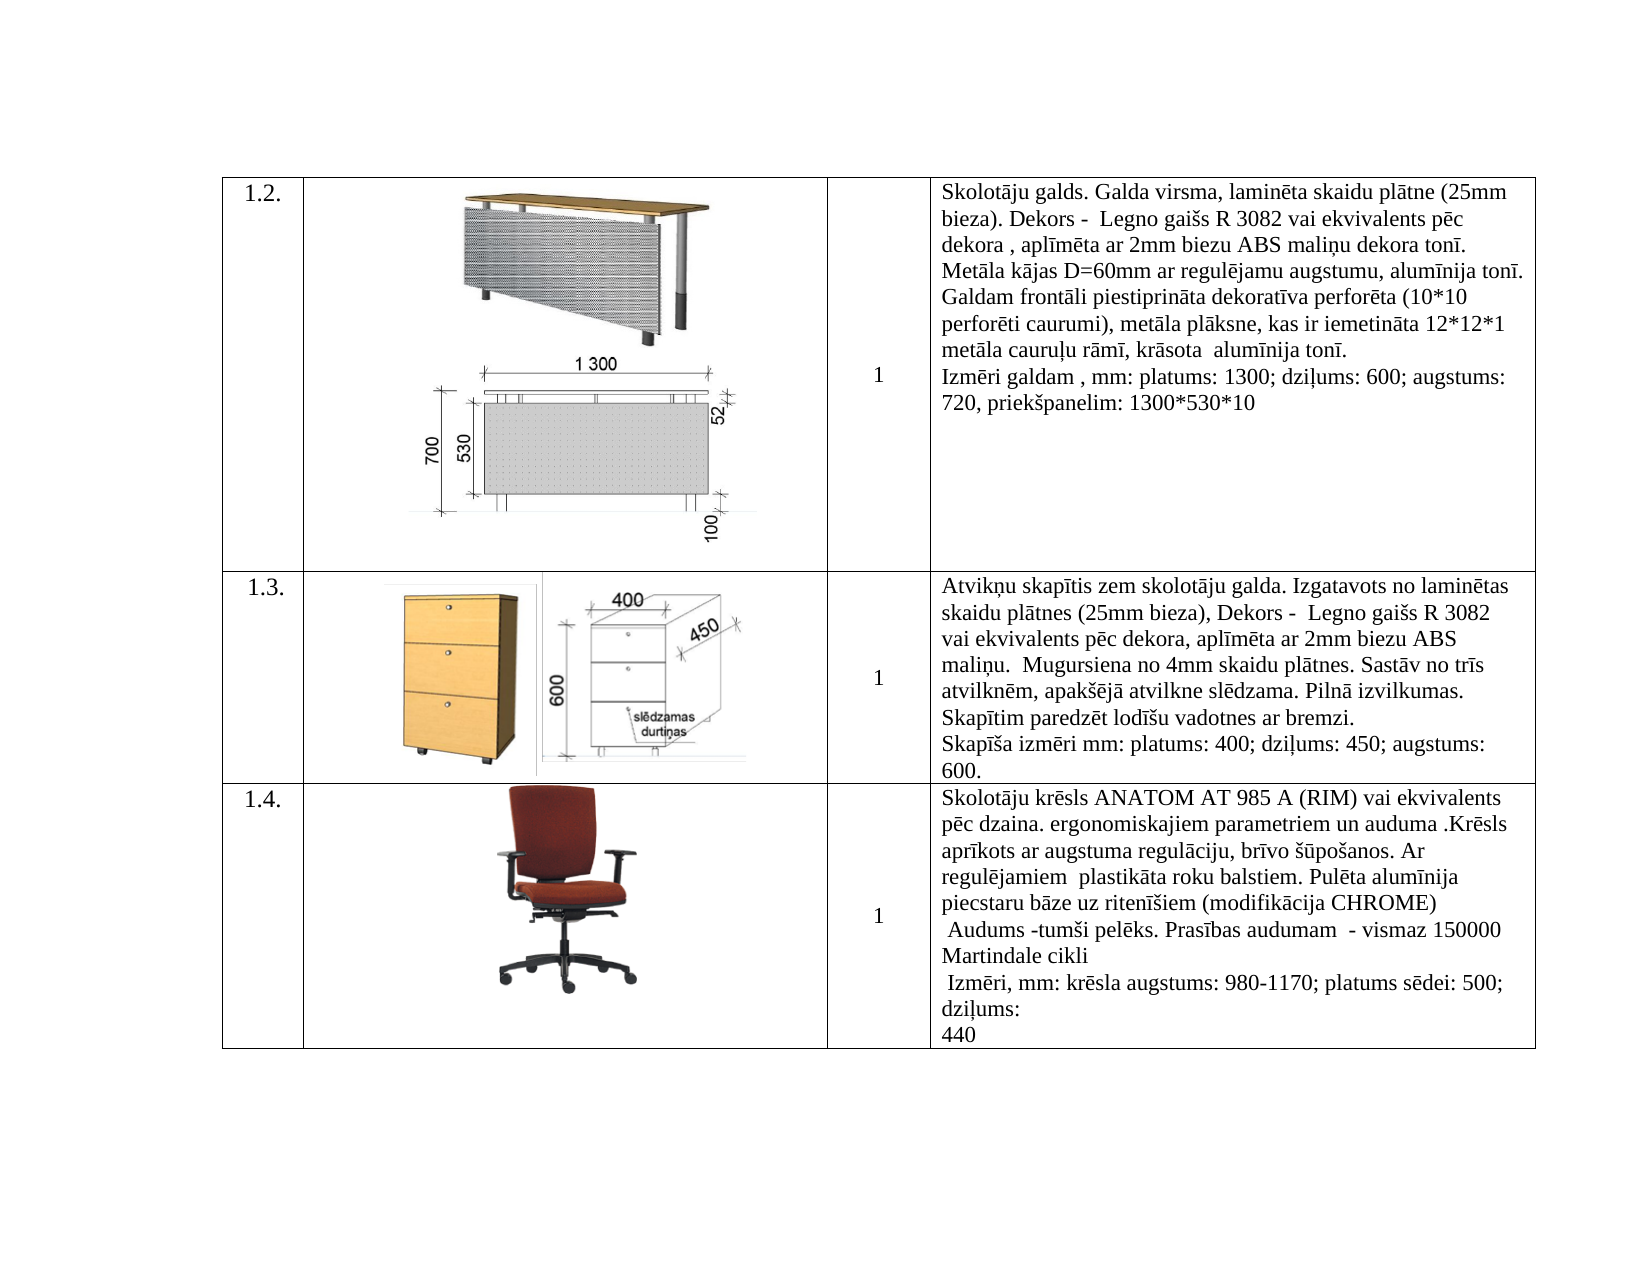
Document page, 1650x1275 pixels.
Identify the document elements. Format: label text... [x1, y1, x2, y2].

table_cell 1 [828, 572, 930, 783]
table_cell Skolotāju krēsls ANATOM AT 985 A (RIM) vai ekvivalents pēc dzaina. ergonomiskajiem parametriem un auduma .Krēsls aprīkots ar augstuma regulāciju, brīvo šūpošanos. Ar regulējamiem plastikāta roku balstiem. Pulēta alumīnija piecstaru bāze uz ritenīšiem (modifikācija CHROME) Audums -tumši pelēks. Prasības audumam - vismaz 150000 Martindale cikli Izmēri, mm: krēsla augstums: 980-1170; platums sēdei: 500; dziļums: 440 [931, 784, 1535, 1048]
table_cell 1.3. [223, 572, 303, 783]
picture [482, 784, 648, 994]
table_cell 1.2. [223, 178, 303, 571]
table_cell 1.4. [223, 784, 303, 1048]
picture [384, 572, 747, 776]
table_cell [304, 572, 827, 783]
table_cell 1 [828, 178, 930, 571]
picture [408, 178, 757, 543]
table_cell Atvikņu skapītis zem skolotāju galda. Izgatavots no laminētas skaidu plātnes (25mm bieza), Dekors - Legno gaišs R 3082 vai ekvivalents pēc dekora, aplīmēta ar 2mm biezu ABS maliņu. Mugursiena no 4mm skaidu plātnes. Sastāv no trīs atvilknēm, apakšējā atvilkne slēdzama. Pilnā izvilkumas. Skapītim paredzēt lodīšu vadotnes ar bremzi. Skapīša izmēri mm: platums: 400; dziļums: 450; augstums: 600. [931, 572, 1535, 783]
table_cell Skolotāju galds. Galda virsma, laminēta skaidu plātne (25mm bieza). Dekors - Legno gaišs R 3082 vai ekvivalents pēc dekora , aplīmēta ar 2mm biezu ABS maliņu dekora tonī. Metāla kājas D=60mm ar regulējamu augstumu, alumīnija tonī. Galdam frontāli piestiprināta dekoratīva perforēta (10*10 perforēti caurumi), metāla plāksne, kas ir iemetināta 12*12*1 metāla cauruļu rāmī, krāsota alumīnija tonī. Izmēri galdam , mm: platums: 1300; dziļums: 600; augstums: 720, priekšpanelim: 1300*530*10 [931, 178, 1535, 571]
table_cell [304, 784, 827, 1048]
table_cell [304, 178, 827, 571]
table_cell 1 [828, 784, 930, 1048]
